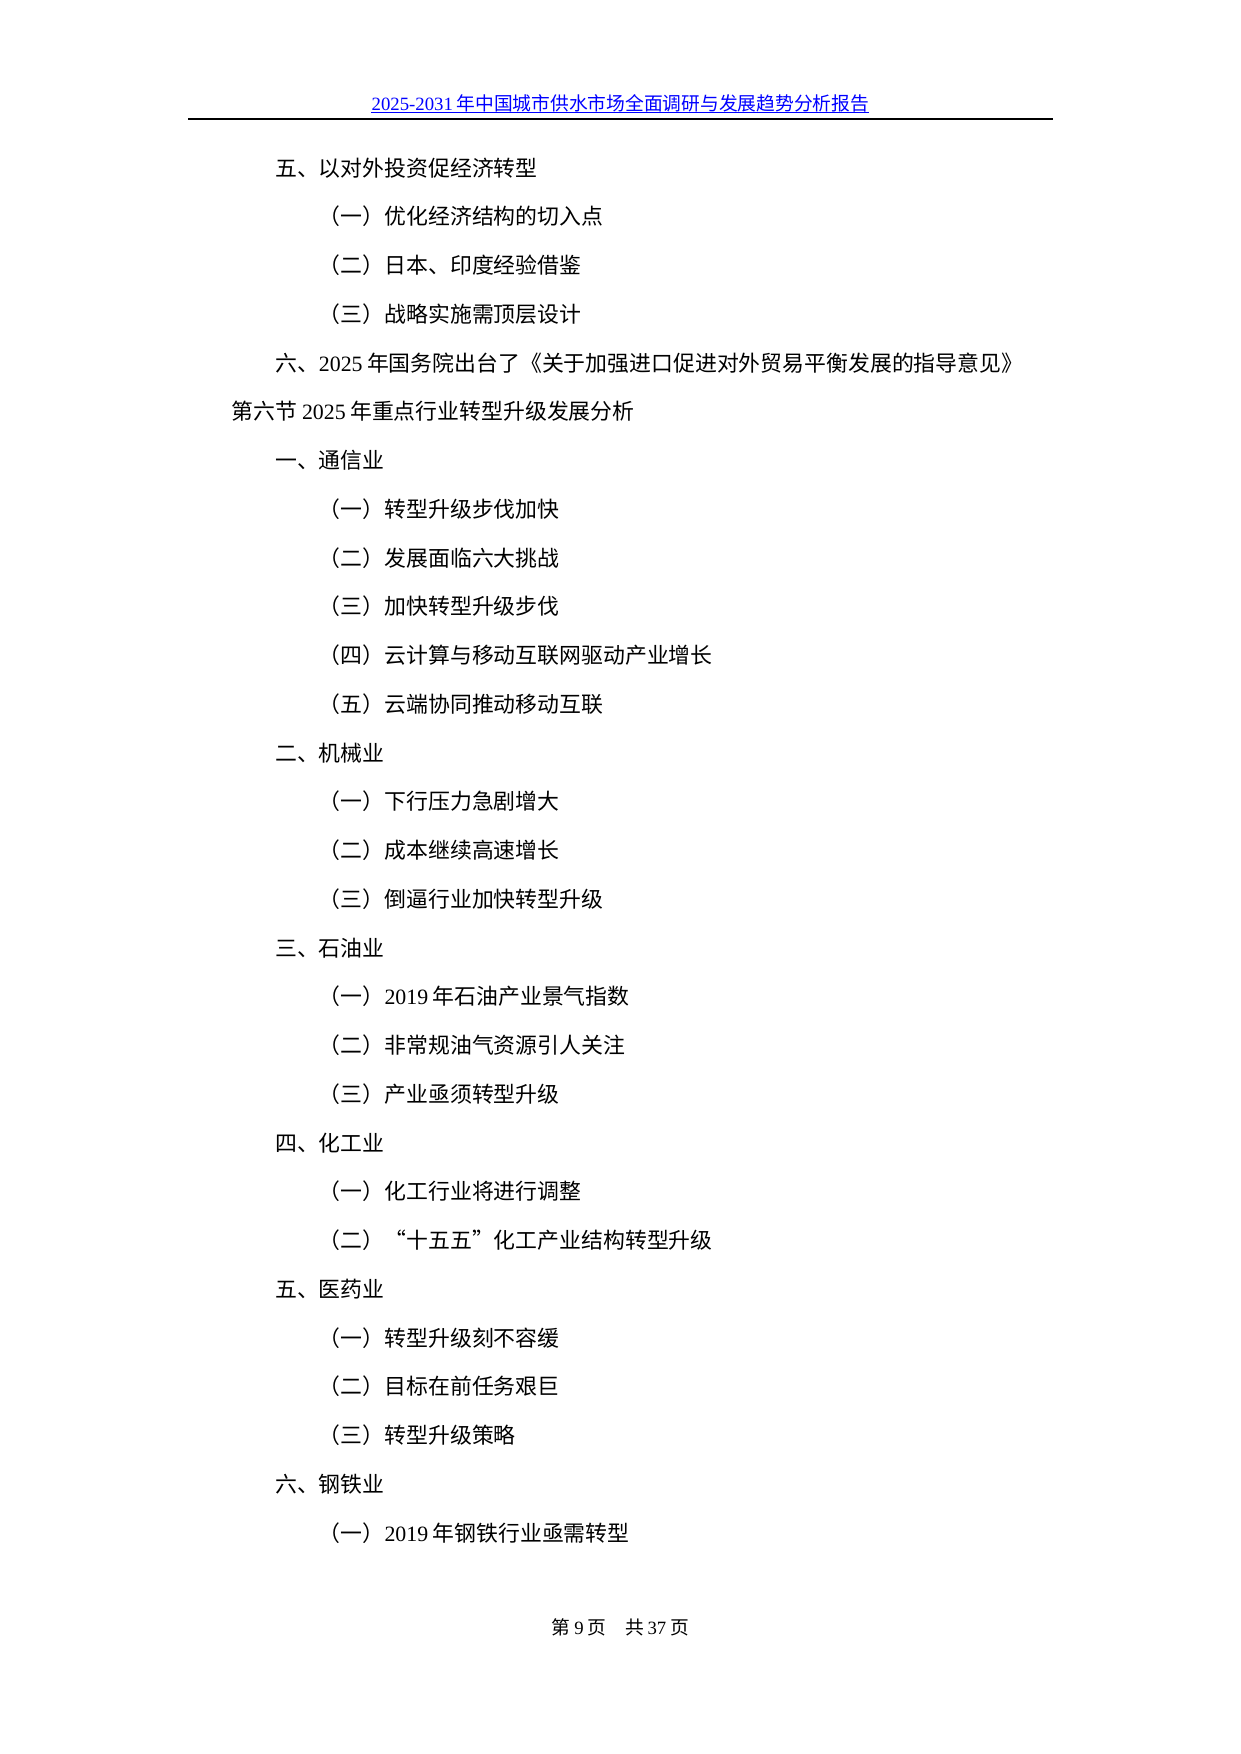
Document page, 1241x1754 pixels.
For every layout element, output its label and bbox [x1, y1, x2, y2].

text [187, 150, 1053, 1548]
